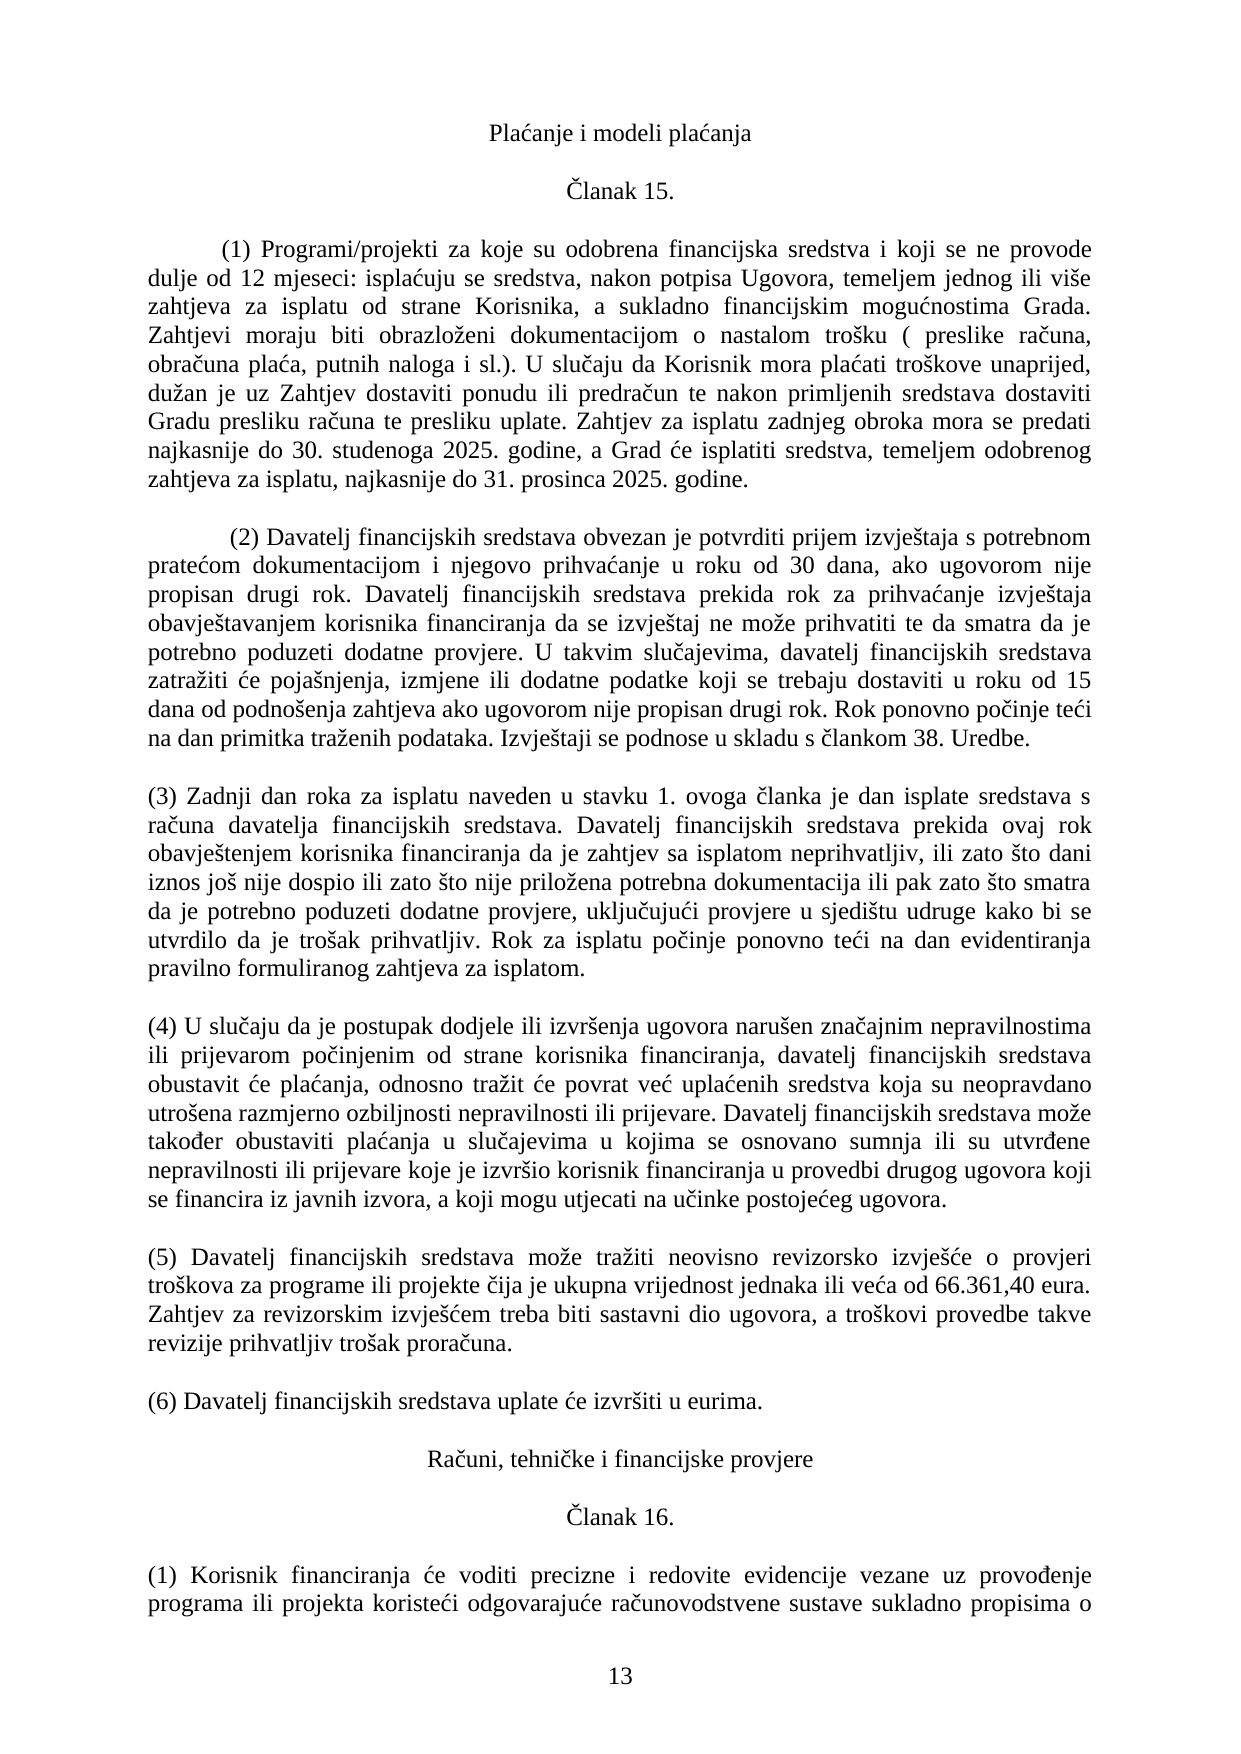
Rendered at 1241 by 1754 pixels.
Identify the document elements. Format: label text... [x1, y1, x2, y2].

text (1) Programi/projekti za koje su odobrena financijska sredstva i koji se ne provode dulje od 12 mjeseci: isplaćuju se sredstva, nakon potpisa Ugovora, temeljem jednog ili više zahtjeva za isplatu od strane Korisnika, a sukladno financijskim mogućnostima Grada. Zahtjevi moraju biti obrazloženi dokumentacijom o nastalom trošku ( preslike računa, obračuna plaća, putnih naloga i sl.). U slučaju da Korisnik mora plaćati troškove unaprijed, dužan je uz Zahtjev dostaviti ponudu ili predračun te nakon primljenih sredstava dostaviti Gradu presliku računa te presliku uplate. Zahtjev za isplatu zadnjeg obroka mora se predati najkasnije do 30. studenoga 2025. godine, a Grad će isplatiti sredstva, temeljem odobrenog zahtjeva za isplatu, najkasnije do 31. prosinca 2025. godine. [148, 234, 1092, 493]
text (4) U slučaju da je postupak dodjele ili izvršenja ugovora narušen značajnim nepravilnostima ili prijevarom počinjenim od strane korisnika financiranja, davatelj financijskih sredstava obustavit će plaćanja, odnosno tražit će povrat već uplaćenih sredstva koja su neopravdano utrošena razmjerno ozbiljnosti nepravilnosti ili prijevare. Davatelj financijskih sredstava može također obustaviti plaćanja u slučajevima u kojima se osnovano sumnja ili su utvrđene nepravilnosti ili prijevare koje je izvršio korisnik financiranja u provedbi drugog ugovora koji se financira iz javnih izvora, a koji mogu utjecati na učinke postojećeg ugovora. [148, 1011, 1092, 1213]
text (2) Davatelj financijskih sredstava obvezan je potvrditi prijem izvještaja s potrebnom pratećom dokumentacijom i njegovo prihvaćanje u roku od 30 dana, ako ugovorom nije propisan drugi rok. Davatelj financijskih sredstava prekida rok za prihvaćanje izvještaja obavještavanjem korisnika financiranja da se izvještaj ne može prihvatiti te da smatra da je potrebno poduzeti dodatne provjere. U takvim slučajevima, davatelj financijskih sredstava zatražiti će pojašnjenja, izmjene ili dodatne podatke koji se trebaju dostaviti u roku od 15 dana od podnošenja zahtjeva ako ugovorom nije propisan drugi rok. Rok ponovno počinje teći na dan primitka traženih podataka. Izvještaji se podnose u skladu s člankom 38. Uredbe. [148, 522, 1092, 752]
text Članak 15. [148, 176, 1092, 205]
text Članak 16. [148, 1502, 1092, 1531]
text Računi, tehničke i financijske provjere [148, 1444, 1092, 1473]
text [148, 1560, 1092, 1617]
text Plaćanje i modeli plaćanja [148, 118, 1092, 147]
text (5) Davatelj financijskih sredstava može tražiti neovisno revizorsko izvješće o provjeri troškova za programe ili projekte čija je ukupna vrijednost jednaka ili veća od 66.361,40 eura. Zahtjev za revizorskim izvješćem treba biti sastavni dio ugovora, a troškovi provedbe takve revizije prihvatljiv trošak proračuna. [148, 1242, 1092, 1357]
text (6) Davatelj financijskih sredstava uplate će izvršiti u eurima. [148, 1386, 1092, 1415]
text (3) Zadnji dan roka za isplatu naveden u stavku 1. ovoga članka je dan isplate sredstava s računa davatelja financijskih sredstava. Davatelj financijskih sredstava prekida ovaj rok obavještenjem korisnika financiranja da je zahtjev sa isplatom neprihvatljiv, ili zato što dani iznos još nije dospio ili zato što nije priložena potrebna dokumentacija ili pak zato što smatra da je potrebno poduzeti dodatne provjere, uključujući provjere u sjedištu udruge kako bi se utvrdilo da je trošak prihvatljiv. Rok za isplatu počinje ponovno teći na dan evidentiranja pravilno formuliranog zahtjeva za isplatom. [148, 781, 1092, 982]
